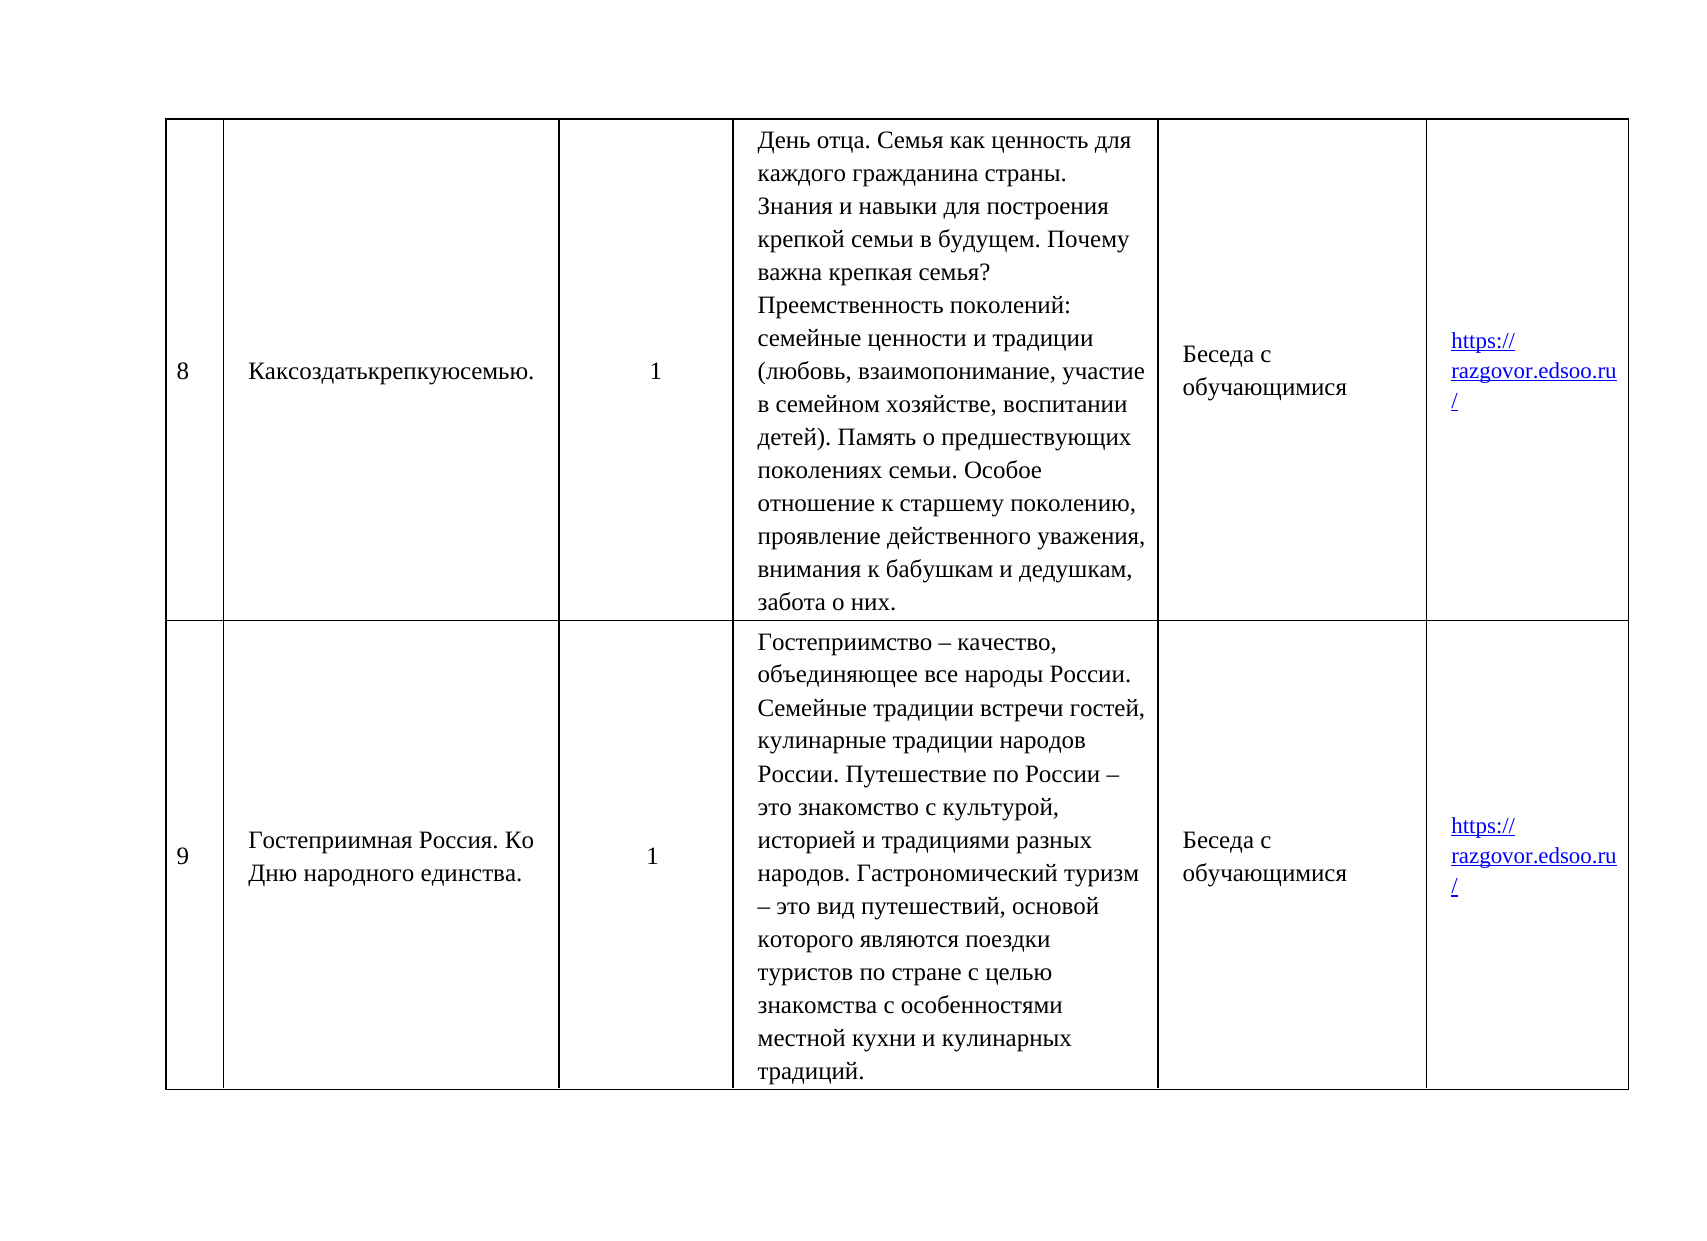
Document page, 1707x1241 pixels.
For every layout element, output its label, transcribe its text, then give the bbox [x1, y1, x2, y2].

table_cell День отца. Семья как ценность для каждого гражданина страны. Знания и навыки для построения крепкой семьи в будущем. Почему важна крепкая семья? Преемственность поколений: семейные ценности и традиции (любовь, взаимопонимание, участие в семейном хозяйстве, воспитании детей). Память о предшествующих поколениях семьи. Особое отношение к старшему поколению, проявление действенного уважения, внимания к бабушкам и дедушкам, забота о них. [734, 120, 1157, 620]
table_cell Гостеприимная Россия. Ко Дню народного единства. [224, 621, 558, 1088]
table_cell 1 [560, 120, 732, 620]
table_cell 1 [560, 621, 732, 1088]
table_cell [1159, 621, 1426, 1088]
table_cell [1159, 120, 1426, 620]
table_cell 8 [167, 120, 223, 620]
table_cell Гостеприимство – качество, объединяющее все народы России. Семейные традиции встречи гостей, кулинарные традиции народов России. Путешествие по России – это знакомство с культурой, историей и традициями разных народов. Гастрономический туризм – это вид путешествий, основой которого являются поездки туристов по стране с целью знакомства с особенностями местной кухни и кулинарных традиций. [734, 621, 1157, 1088]
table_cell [1427, 120, 1628, 620]
table_cell Каксоздатькрепкуюсемью. [224, 120, 558, 620]
table_cell 9 [167, 621, 223, 1088]
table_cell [1427, 621, 1628, 1088]
